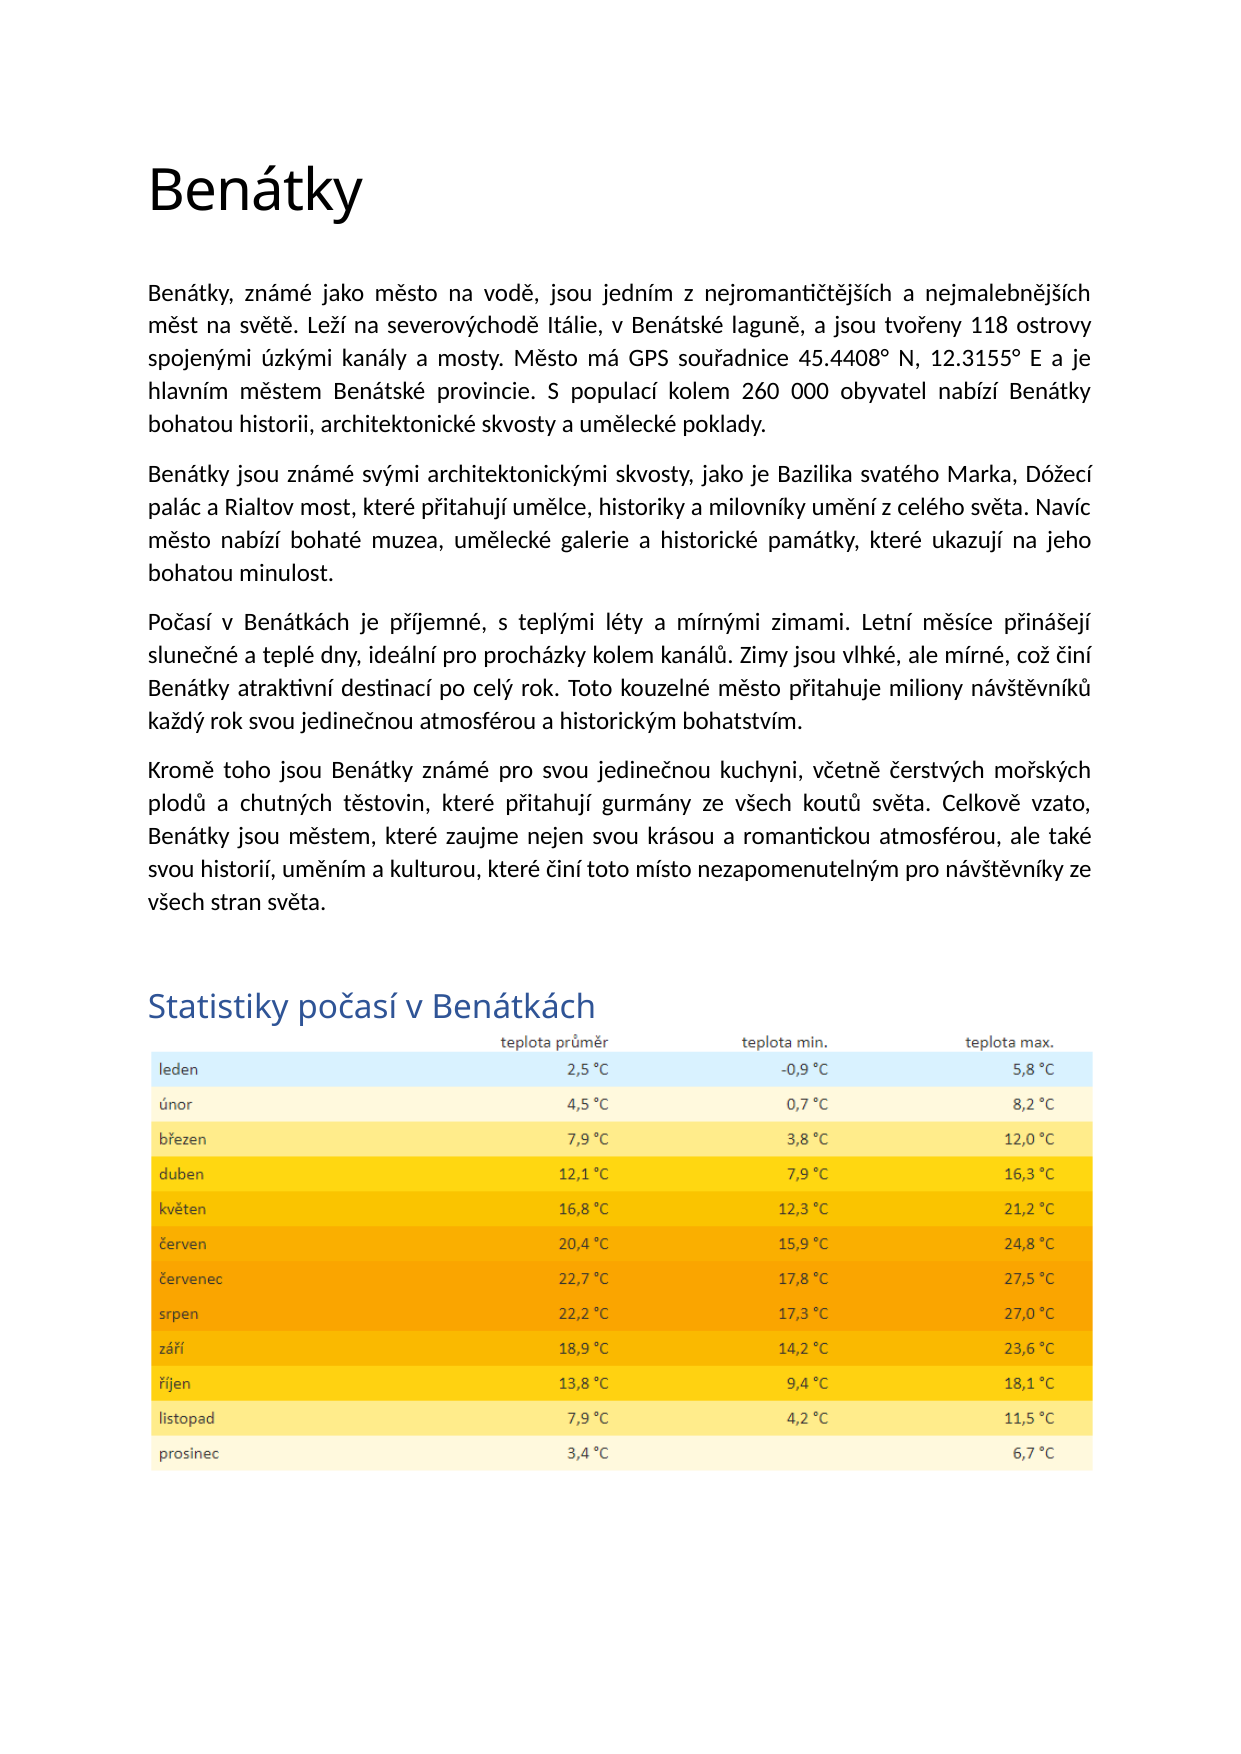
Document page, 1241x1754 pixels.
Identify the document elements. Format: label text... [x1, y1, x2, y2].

text Počasí v Benátkách je příjemné, s teplými léty a mírnými zimami. Letní měsíce přinášejí slunečné a teplé dny, ideální pro procházky kolem kanálů. Zimy jsou vlhké, ale mírné, což činí Benátky atraktivní destinací po celý rok. Toto kouzelné město přitahuje miliony návštěvníků každý rok svou jedinečnou atmosférou a historickým bohatstvím. [148, 606, 1093, 736]
text Benátky, známé jako město na vodě, jsou jedním z nejromantičtějších a nejmalebnějších měst na světě. Leží na severovýchodě Itálie, v Benátské laguně, a jsou tvořeny 118 ostrovy spojenými úzkými kanály a mosty. Město má GPS souřadnice 45.4408° N, 12.3155° E a je hlavním městem Benátské provincie. S populací kolem 260 000 obyvatel nabízí Benátky bohatou historii, architektonické skvosty a umělecké poklady. [148, 277, 1093, 439]
text Kromě toho jsou Benátky známé pro svou jedinečnou kuchyni, včetně čerstvých mořských plodů a chutných těstovin, které přitahují gurmány ze všech koutů světa. Celkově vzato, Benátky jsou městem, které zaujme nejen svou krásou a romantickou atmosférou, ale také svou historií, uměním a kulturou, které činí toto místo nezapomenutelným pro návštěvníky ze všech stran světa. [148, 754, 1093, 917]
text Statistiky počasí v Benátkách [148, 983, 1093, 1030]
picture [147, 1030, 1093, 1476]
text Benátky jsou známé svými architektonickými skvosty, jako je Bazilika svatého Marka, Dóžecí palác a Rialtov most, které přitahují umělce, historiky a milovníky umění z celého světa. Navíc město nabízí bohaté muzea, umělecké galerie a historické památky, které ukazují na jeho bohatou minulost. [148, 458, 1093, 587]
title Benátky [148, 148, 1093, 227]
